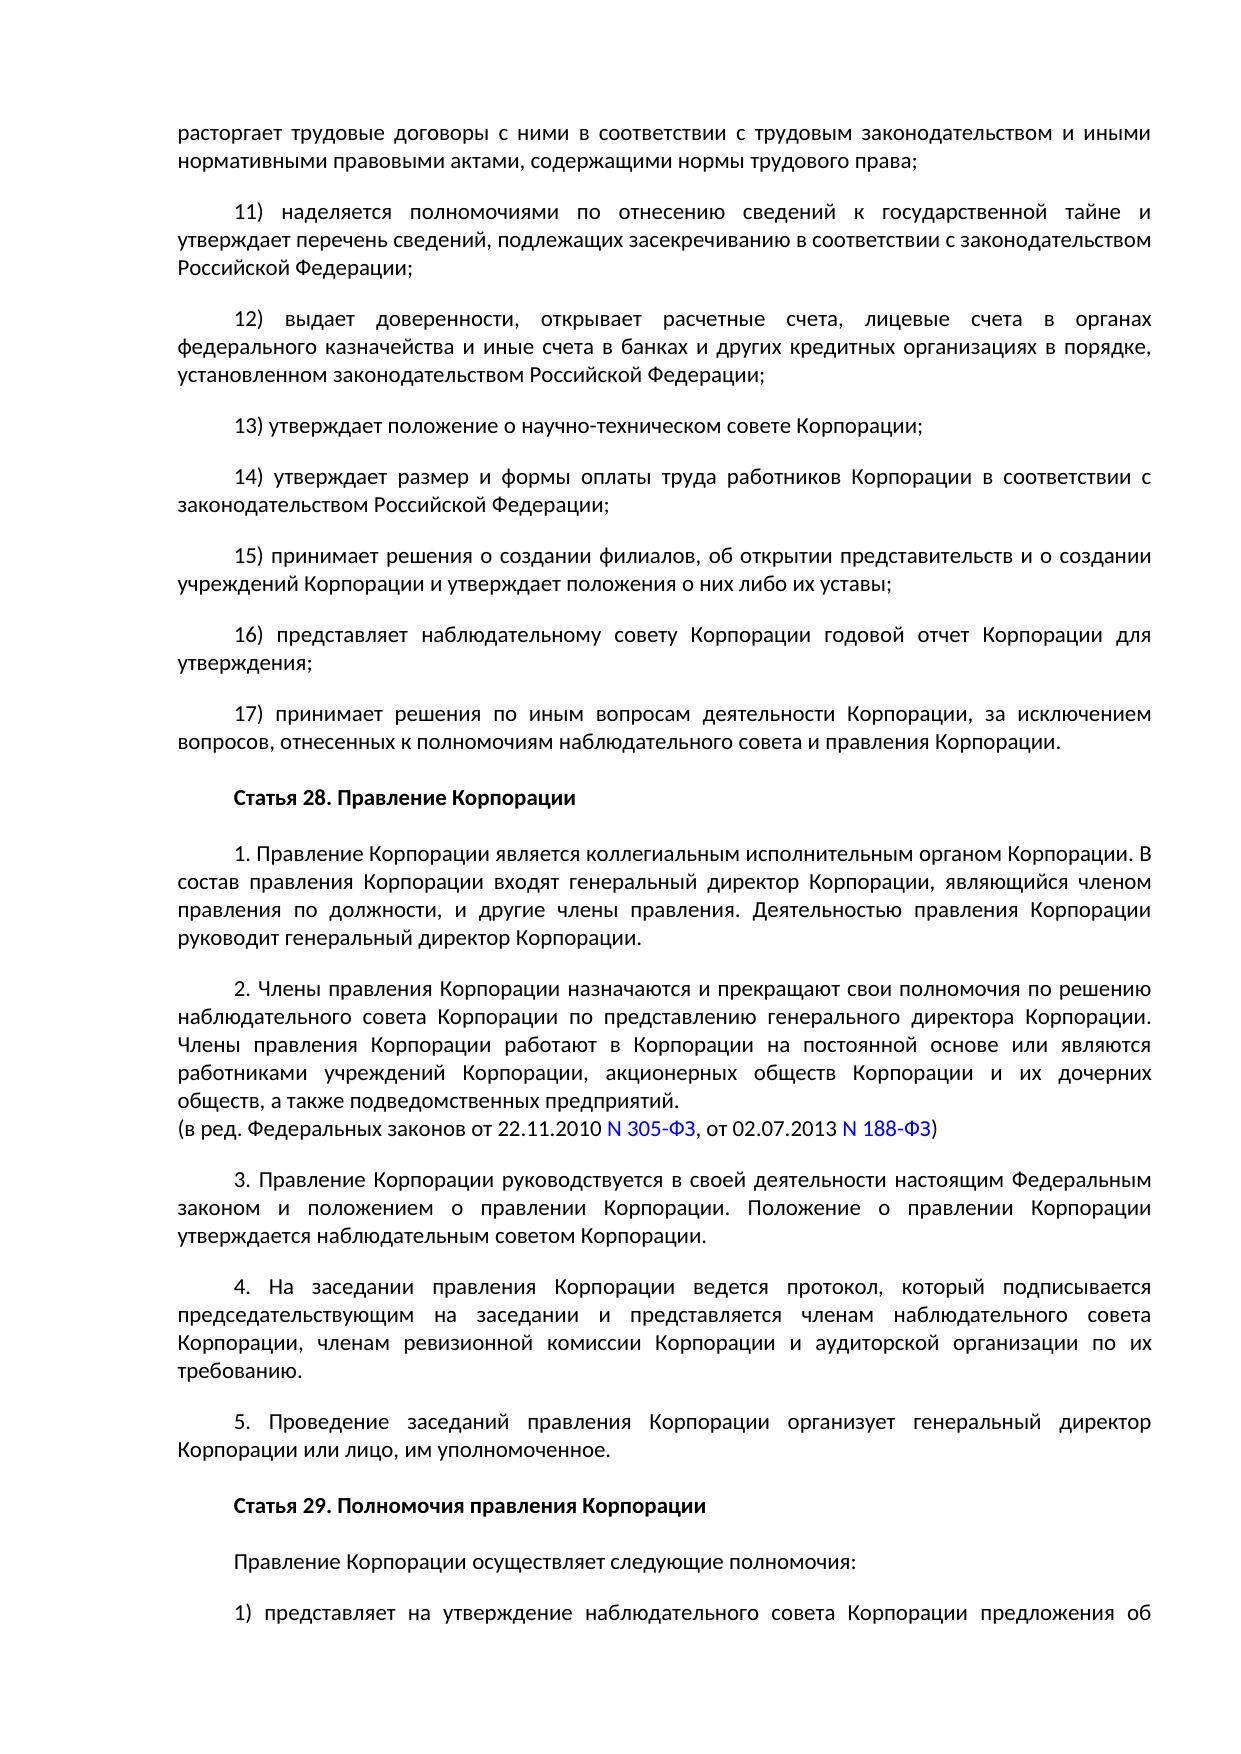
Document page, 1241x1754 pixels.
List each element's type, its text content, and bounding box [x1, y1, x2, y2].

text (в ред. Федеральных законов от 22.11.2010 N 305-ФЗ, от 02.07.2013 N 188-ФЗ) [177, 1114, 1152, 1142]
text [177, 118, 1152, 174]
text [177, 1598, 1152, 1626]
text 3. Правление Корпорации руководствуется в своей деятельности настоящим Федеральным законом и положением о правлении Корпорации. Положение о правлении Корпорации утверждается наблюдательным советом Корпорации. [177, 1165, 1152, 1249]
title Статья 28. Правление Корпорации [177, 783, 1152, 811]
text 5. Проведение заседаний правления Корпорации организует генеральный директор Корпорации или лицо, им уполномоченное. [177, 1407, 1152, 1463]
text 16) представляет наблюдательному совету Корпорации годовой отчет Корпорации для утверждения; [177, 620, 1152, 676]
text 17) принимает решения по иным вопросам деятельности Корпорации, за исключением вопросов, отнесенных к полномочиям наблюдательного совета и правления Корпорации. [177, 699, 1152, 755]
text 14) утверждает размер и формы оплаты труда работников Корпорации в соответствии с законодательством Российской Федерации; [177, 462, 1152, 518]
title Статья 29. Полномочия правления Корпорации [177, 1491, 1152, 1519]
text 2. Члены правления Корпорации назначаются и прекращают свои полномочия по решению наблюдательного совета Корпорации по представлению генерального директора Корпорации. Члены правления Корпорации работают в Корпорации на постоянной основе или являются работниками учреждений Корпорации, акционерных обществ Корпорации и их дочерних обществ, а также подведомственных предприятий. [177, 974, 1152, 1114]
text 12) выдает доверенности, открывает расчетные счета, лицевые счета в органах федерального казначейства и иные счета в банках и других кредитных организациях в порядке, установленном законодательством Российской Федерации; [177, 304, 1152, 388]
text 13) утверждает положение о научно-техническом совете Корпорации; [177, 411, 1152, 439]
text 1. Правление Корпорации является коллегиальным исполнительным органом Корпорации. В состав правления Корпорации входят генеральный директор Корпорации, являющийся членом правления по должности, и другие члены правления. Деятельностью правления Корпорации руководит генеральный директор Корпорации. [177, 839, 1152, 951]
text 4. На заседании правления Корпорации ведется протокол, который подписывается председательствующим на заседании и представляется членам наблюдательного совета Корпорации, членам ревизионной комиссии Корпорации и аудиторской организации по их требованию. [177, 1272, 1152, 1384]
text 15) принимает решения о создании филиалов, об открытии представительств и о создании учреждений Корпорации и утверждает положения о них либо их уставы; [177, 541, 1152, 597]
text Правление Корпорации осуществляет следующие полномочия: [177, 1547, 1152, 1575]
text 11) наделяется полномочиями по отнесению сведений к государственной тайне и утверждает перечень сведений, подлежащих засекречиванию в соответствии с законодательством Российской Федерации; [177, 197, 1152, 281]
